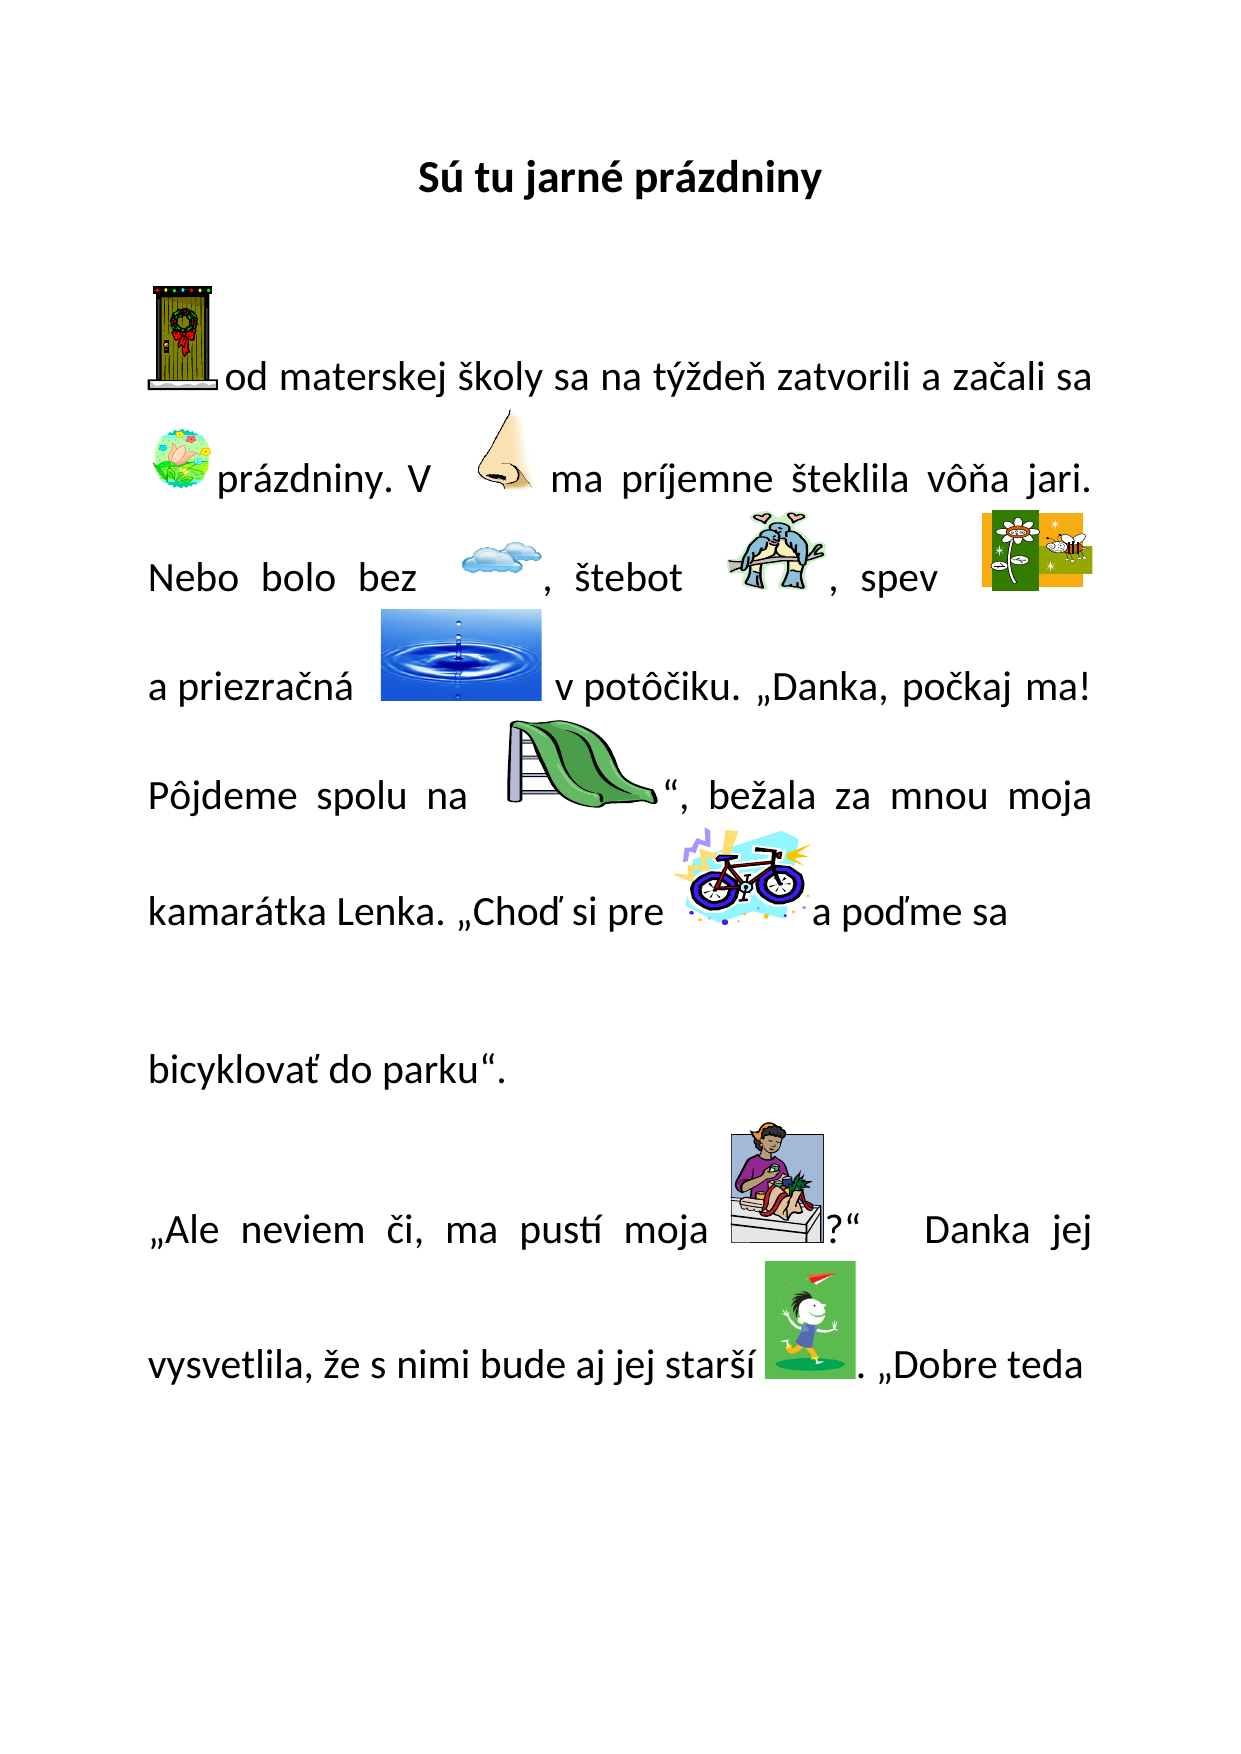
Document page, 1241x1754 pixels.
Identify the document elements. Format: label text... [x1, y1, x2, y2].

text bicyklovať do parku“. [148, 1043, 1093, 1094]
text od materskej školy sa na týždeň zatvorili a začali sa prázdniny. V ma príjemne šteklila vôňa jari. Nebo bolo bez , štebot , spev a priezračná v potôčiku. „Danka, počkaj ma! Pôjdeme spolu na “, bežala za mnou moja kamarátka Lenka. „Choď si pre a poďme sa [148, 286, 1093, 935]
picture [380, 609, 542, 701]
picture [462, 404, 550, 493]
text Sú tu jarné prázdniny [148, 148, 1093, 203]
picture [765, 1261, 856, 1379]
text „Ale neviem či, ma pustí moja ?“ Danka jej vysvetlila, že s nimi bude aj jej starší . „Dobre teda [148, 1122, 1093, 1389]
picture [460, 527, 542, 591]
